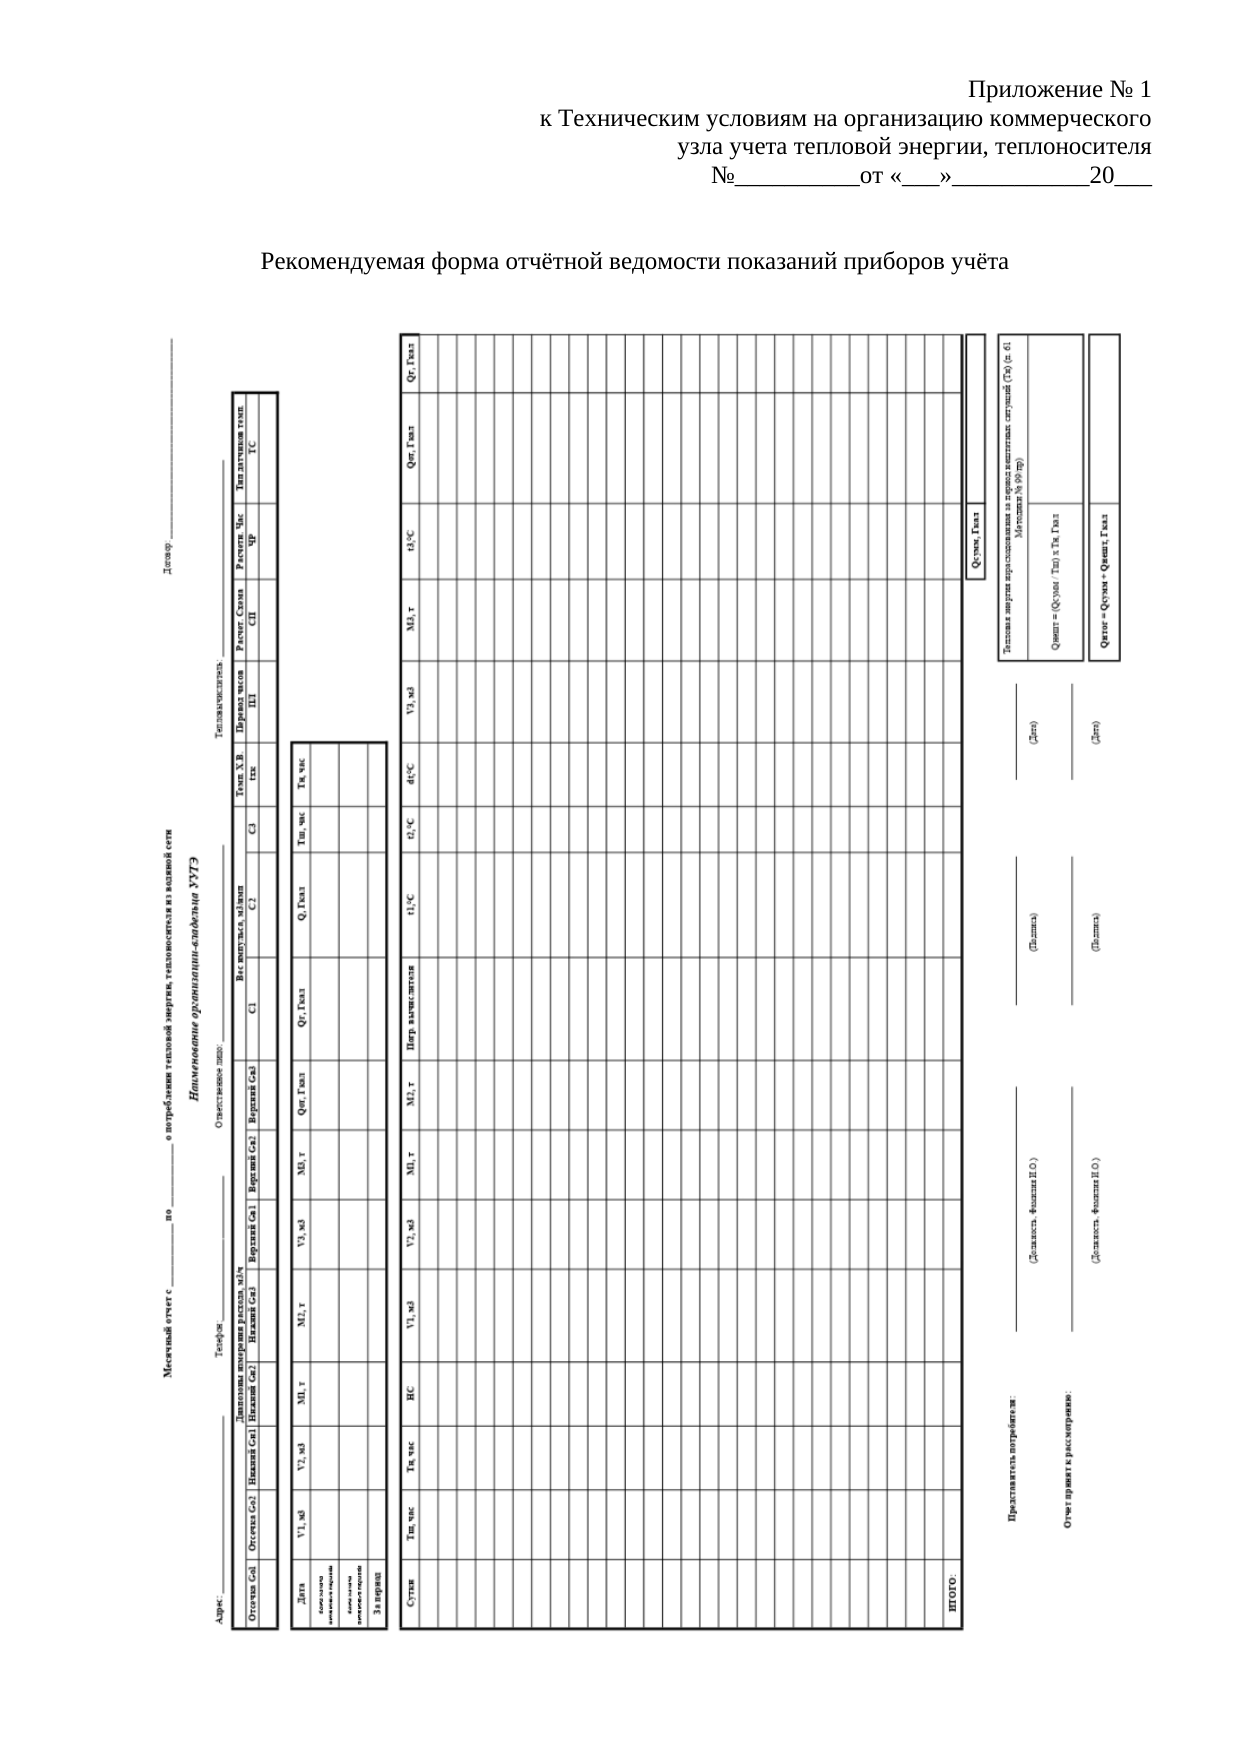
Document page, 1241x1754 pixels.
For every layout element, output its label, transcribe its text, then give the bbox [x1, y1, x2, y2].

picture [146, 310, 1126, 1639]
text узла учета тепловой энергии, теплоносителя [472, 131, 1152, 160]
text к Техническим условиям на организацию коммерческого [472, 103, 1152, 131]
text Приложение № 1 [472, 74, 1152, 103]
text Рекомендуемая форма отчётной ведомости показаний приборов учёта [118, 246, 1152, 275]
text №__________от «___»___________20___ [472, 160, 1152, 189]
